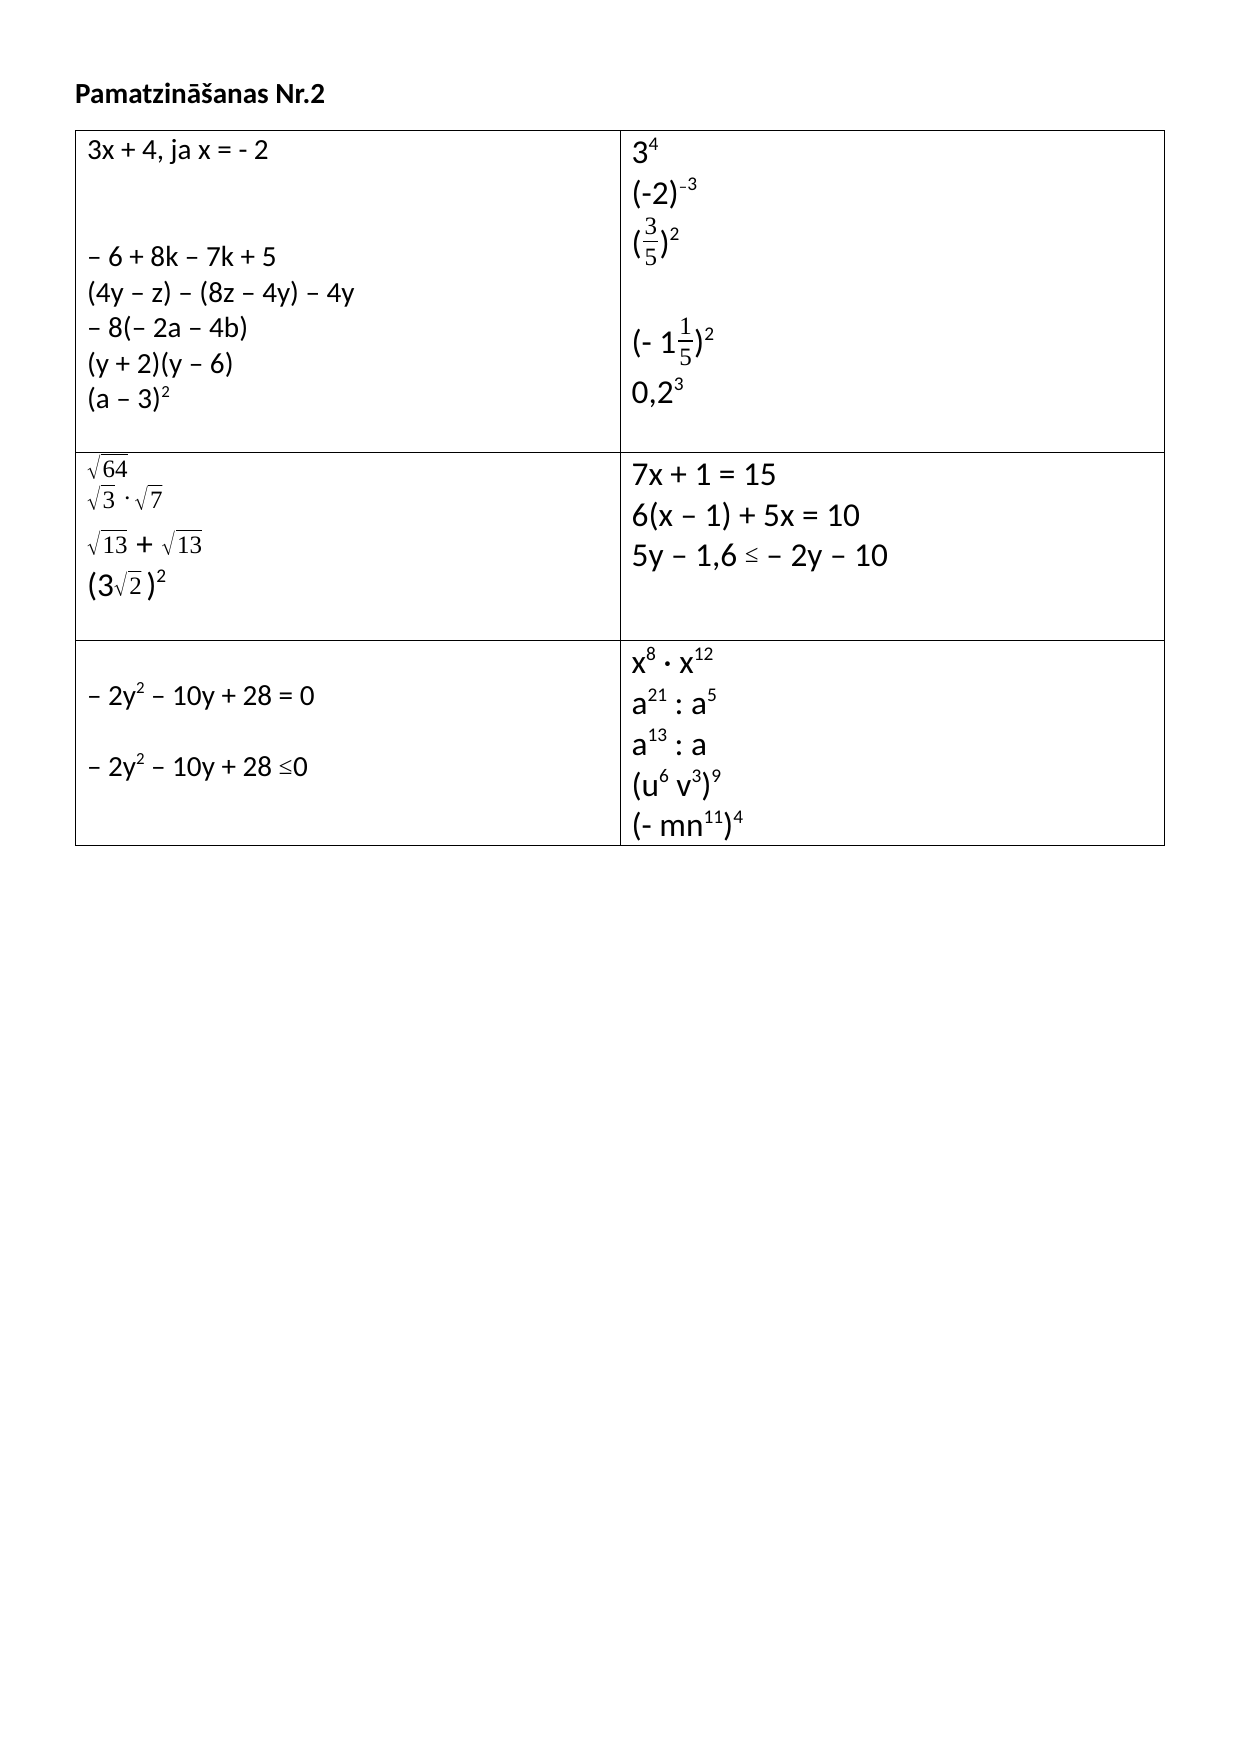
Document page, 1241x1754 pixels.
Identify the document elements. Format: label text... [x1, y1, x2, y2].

table_header 34 (-2)–3 ()2 (- 1)2 0,23 [621, 131, 1164, 452]
table_cell + (3 )2 [76, 453, 620, 640]
table_header 3x + 4, ja x = - 2 – 6 + 8k – 7k + 5 (4y – z) – (8z – 4y) – 4y – 8(– 2a – 4b) (y + 2)(y – 6) (a – 3)2 [76, 131, 620, 452]
table_cell 7x + 1 = 15 6(x – 1) + 5x = 10 5y – 1,6 – 2y – 10 [621, 453, 1164, 640]
table_cell – 2y2 – 10y + 28 = 0 – 2y2 – 10y + 28 0 [76, 641, 620, 845]
table_cell x8 · x12 a21 : a5 a13 : a (u6 v3)9 (- mn11)4 [621, 641, 1164, 845]
text Pamatzināšanas Nr.2 [75, 75, 1165, 111]
